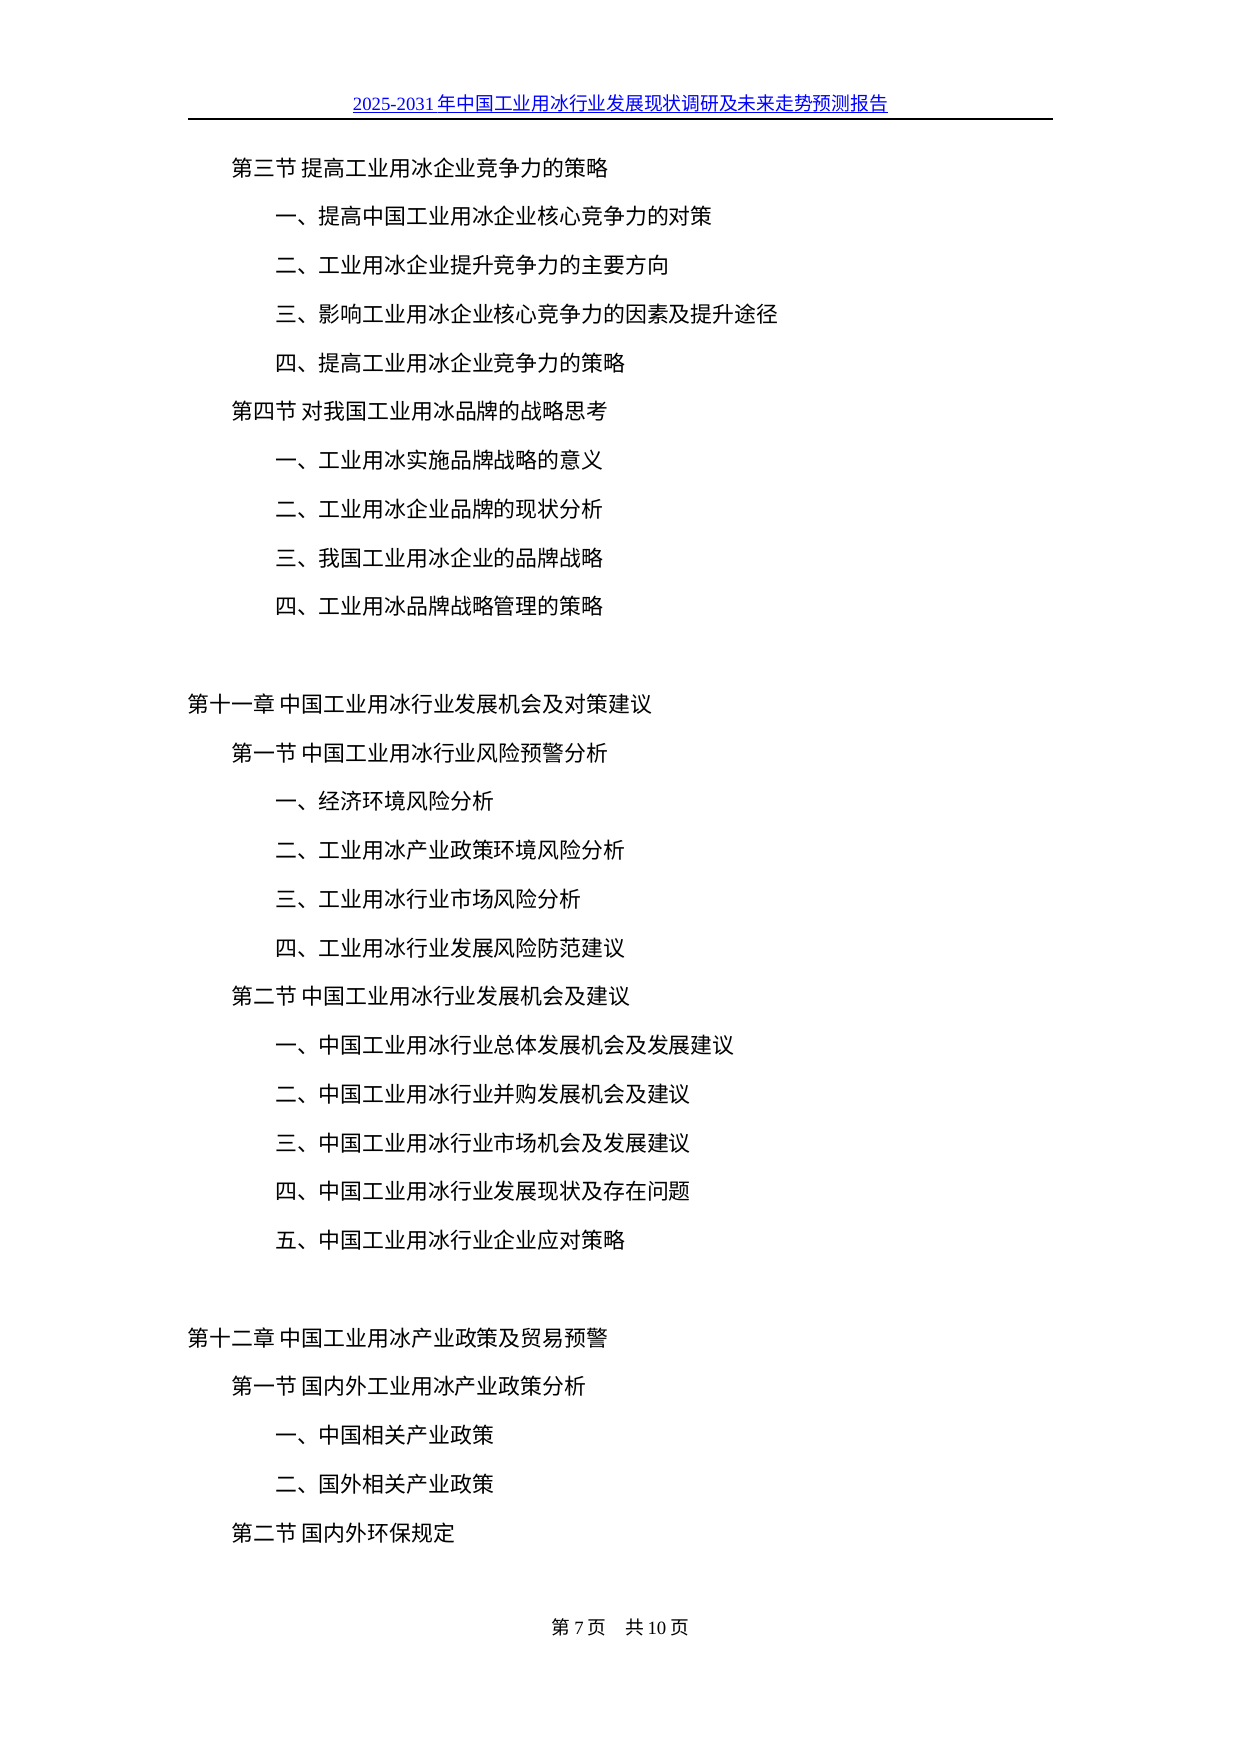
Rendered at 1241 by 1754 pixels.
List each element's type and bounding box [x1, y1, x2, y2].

text [187, 150, 1053, 1548]
